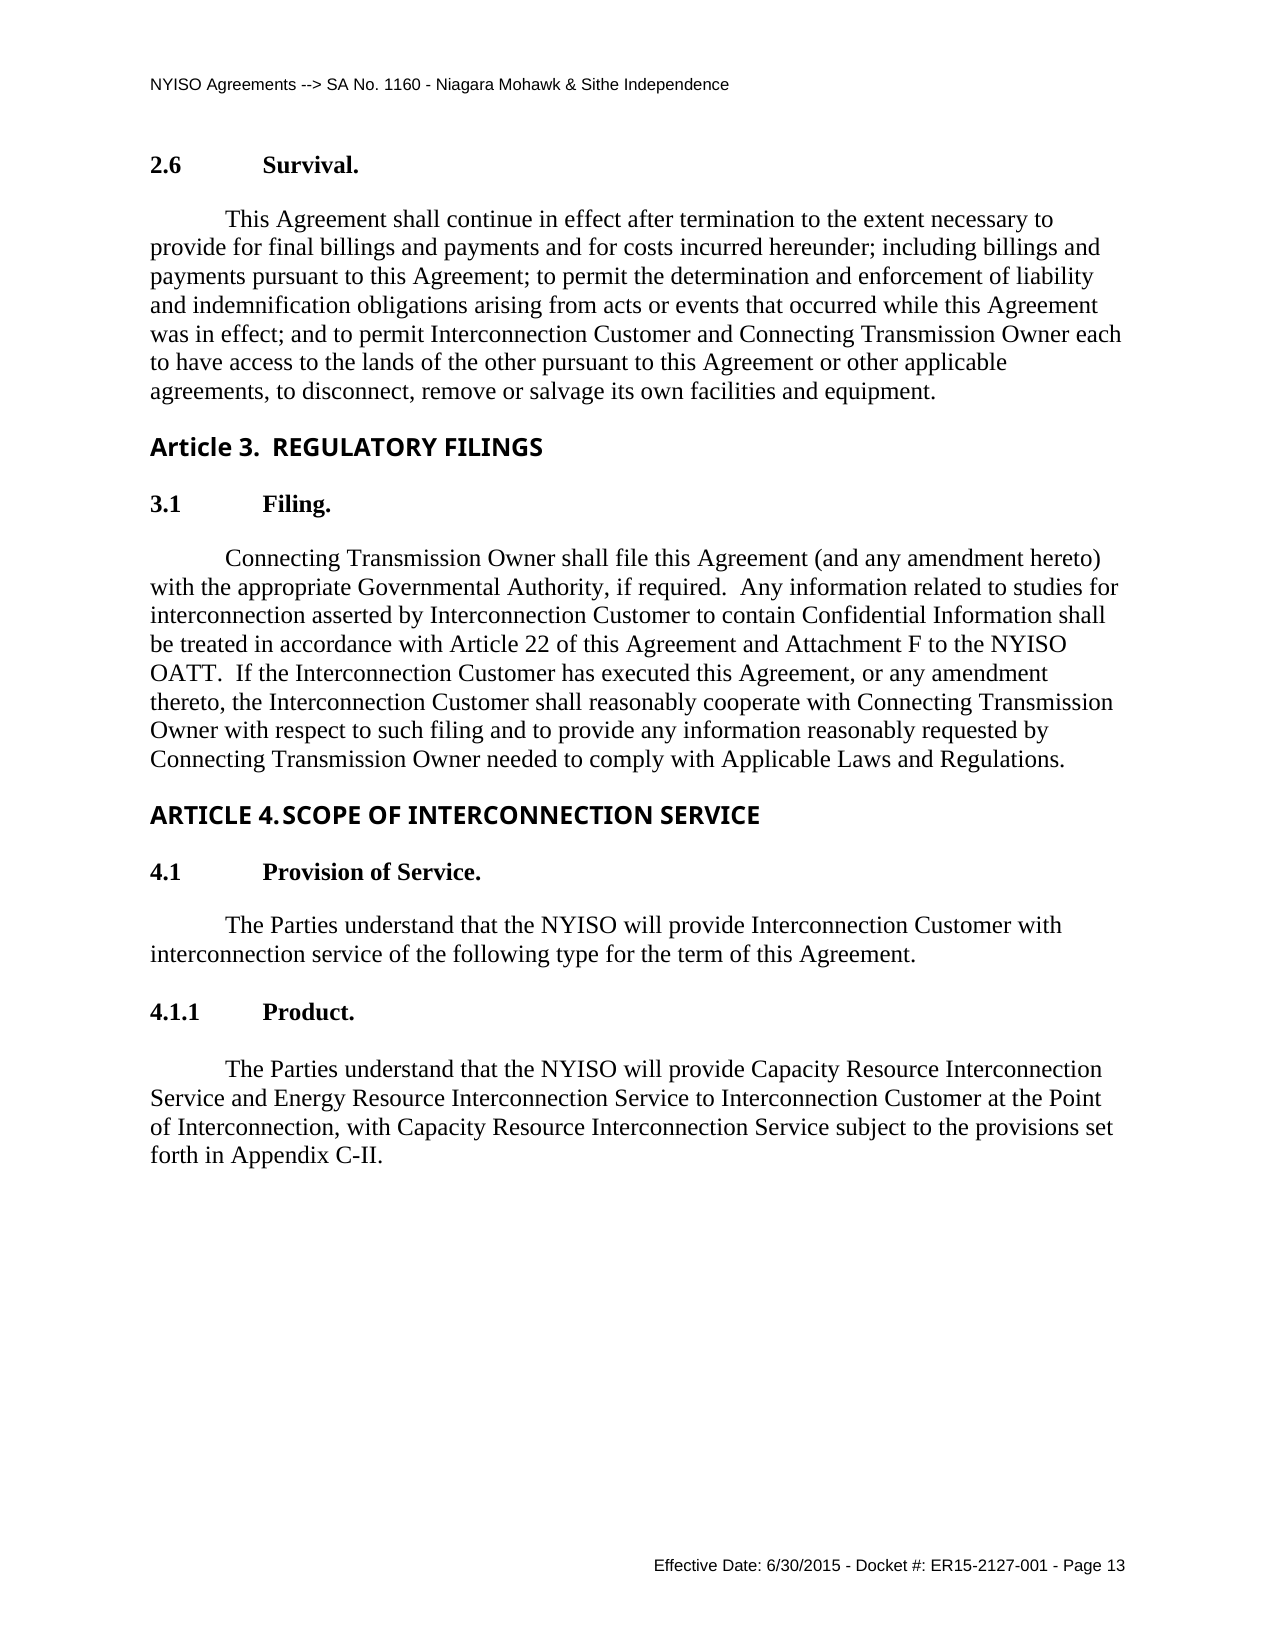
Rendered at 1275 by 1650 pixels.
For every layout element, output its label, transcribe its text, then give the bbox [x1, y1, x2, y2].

subtitle Provision of Service. [150, 857, 1125, 886]
text The Parties understand that the NYISO will provide Interconnection Customer with interconnection service of the following type for the term of this Agreement. [150, 911, 1125, 968]
text This Agreement shall continue in effect after termination to the extent necessary to provide for final billings and payments and for costs incurred hereunder; including billings and payments pursuant to this Agreement; to permit the determination and enforcement of liability and indemnification obligations arising from acts or events that occurred while this Agreement was in effect; and to permit Interconnection Customer and Connecting Transmission Owner each to have access to the lands of the other pursuant to this Agreement or other applicable agreements, to disconnect, remove or salvage its own facilities and equipment. [150, 204, 1125, 405]
subtitle Survival. [150, 150, 1125, 179]
subtitle Product. [150, 997, 1125, 1026]
subtitle REGULATORY FILINGS [150, 430, 1125, 464]
subtitle SCOPE OF INTERCONNECTION SERVICE [150, 798, 1125, 832]
text The Parties understand that the NYISO will provide Capacity Resource Interconnection Service and Energy Resource Interconnection Service to Interconnection Customer at the Point of Interconnection, with Capacity Resource Interconnection Service subject to the provisions set forth in Appendix C-II. [150, 1054, 1125, 1169]
subtitle Filing. [150, 489, 1125, 518]
text Connecting Transmission Owner shall file this Agreement (and any amendment hereto) with the appropriate Governmental Authority, if required. Any information related to studies for interconnection asserted by Interconnection Customer to contain Confidential Information shall be treated in accordance with Article 22 of this Agreement and Attachment F to the NYISO OATT. If the Interconnection Customer has executed this Agreement, or any amendment thereto, the Interconnection Customer shall reasonably cooperate with Connecting Transmission Owner with respect to such filing and to provide any information reasonably requested by Connecting Transmission Owner needed to comply with Applicable Laws and Regulations. [150, 543, 1125, 773]
